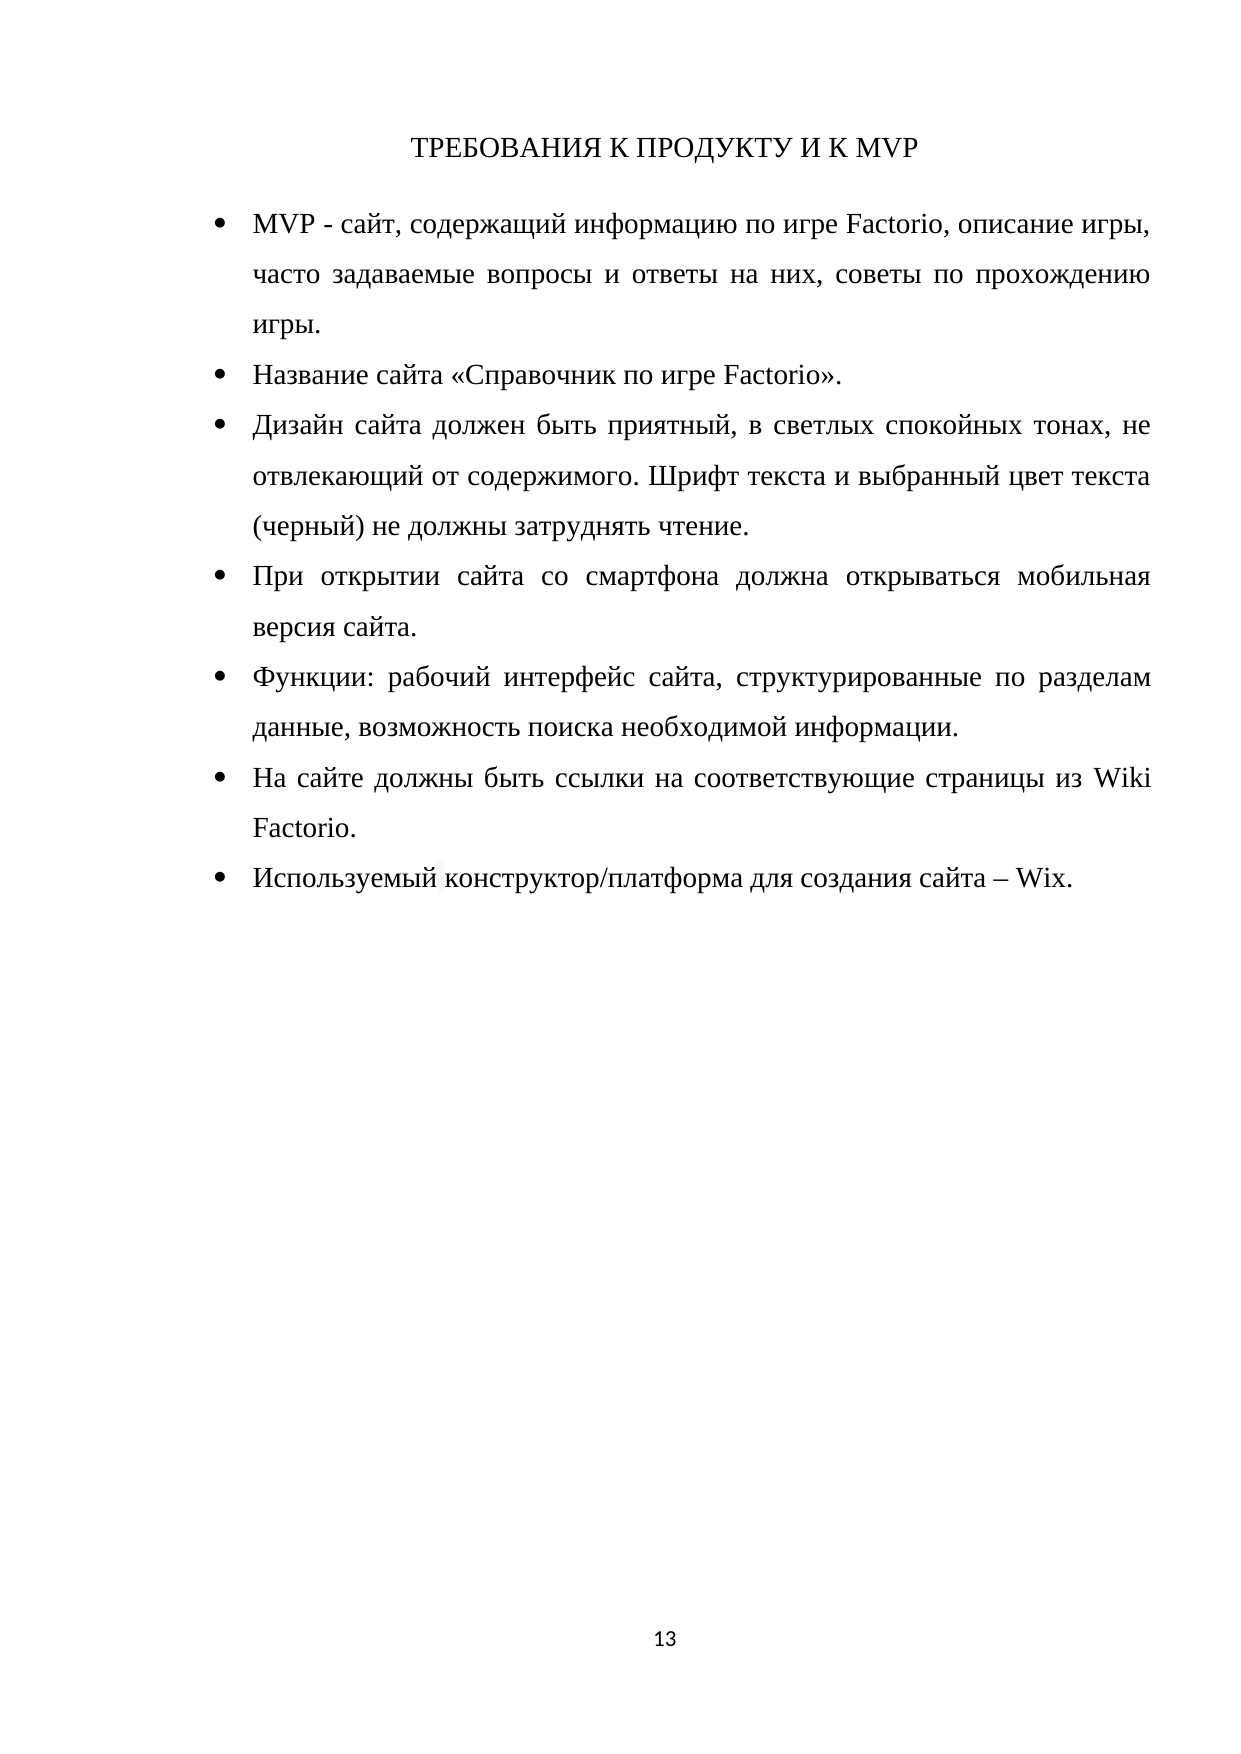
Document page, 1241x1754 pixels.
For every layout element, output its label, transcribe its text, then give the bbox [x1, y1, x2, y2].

list При открытии сайта со смартфона должна открываться мобильная версия сайта. [215, 558, 1152, 642]
list Используемый конструктор/платформа для создания сайта – Wix. [444, 861, 1152, 894]
list MVP - сайт, содержащий информацию по игре Factorio, описание игры, часто задаваемые вопросы и ответы на них, советы по прохождению игры. [215, 206, 1152, 340]
list Используемый конструктор/платформа для создания сайта – Wix. [215, 861, 437, 894]
list Дизайн сайта должен быть приятный, в светлых спокойных тонах, не отвлекающий от содержимого. Шрифт текста и выбранный цвет текста (черный) не должны затруднять чтение. [215, 407, 1152, 542]
list На сайте должны быть ссылки на соответствующие страницы из Wiki Factorio. [215, 760, 1152, 844]
list Функции: рабочий интерфейс сайта, структурированные по разделам данные, возможность поиска необходимой информации. [215, 659, 1152, 743]
text Требования к продукту и к MVP [177, 131, 1152, 164]
list Название сайта «Справочник по игре Factorio». [215, 357, 1152, 391]
